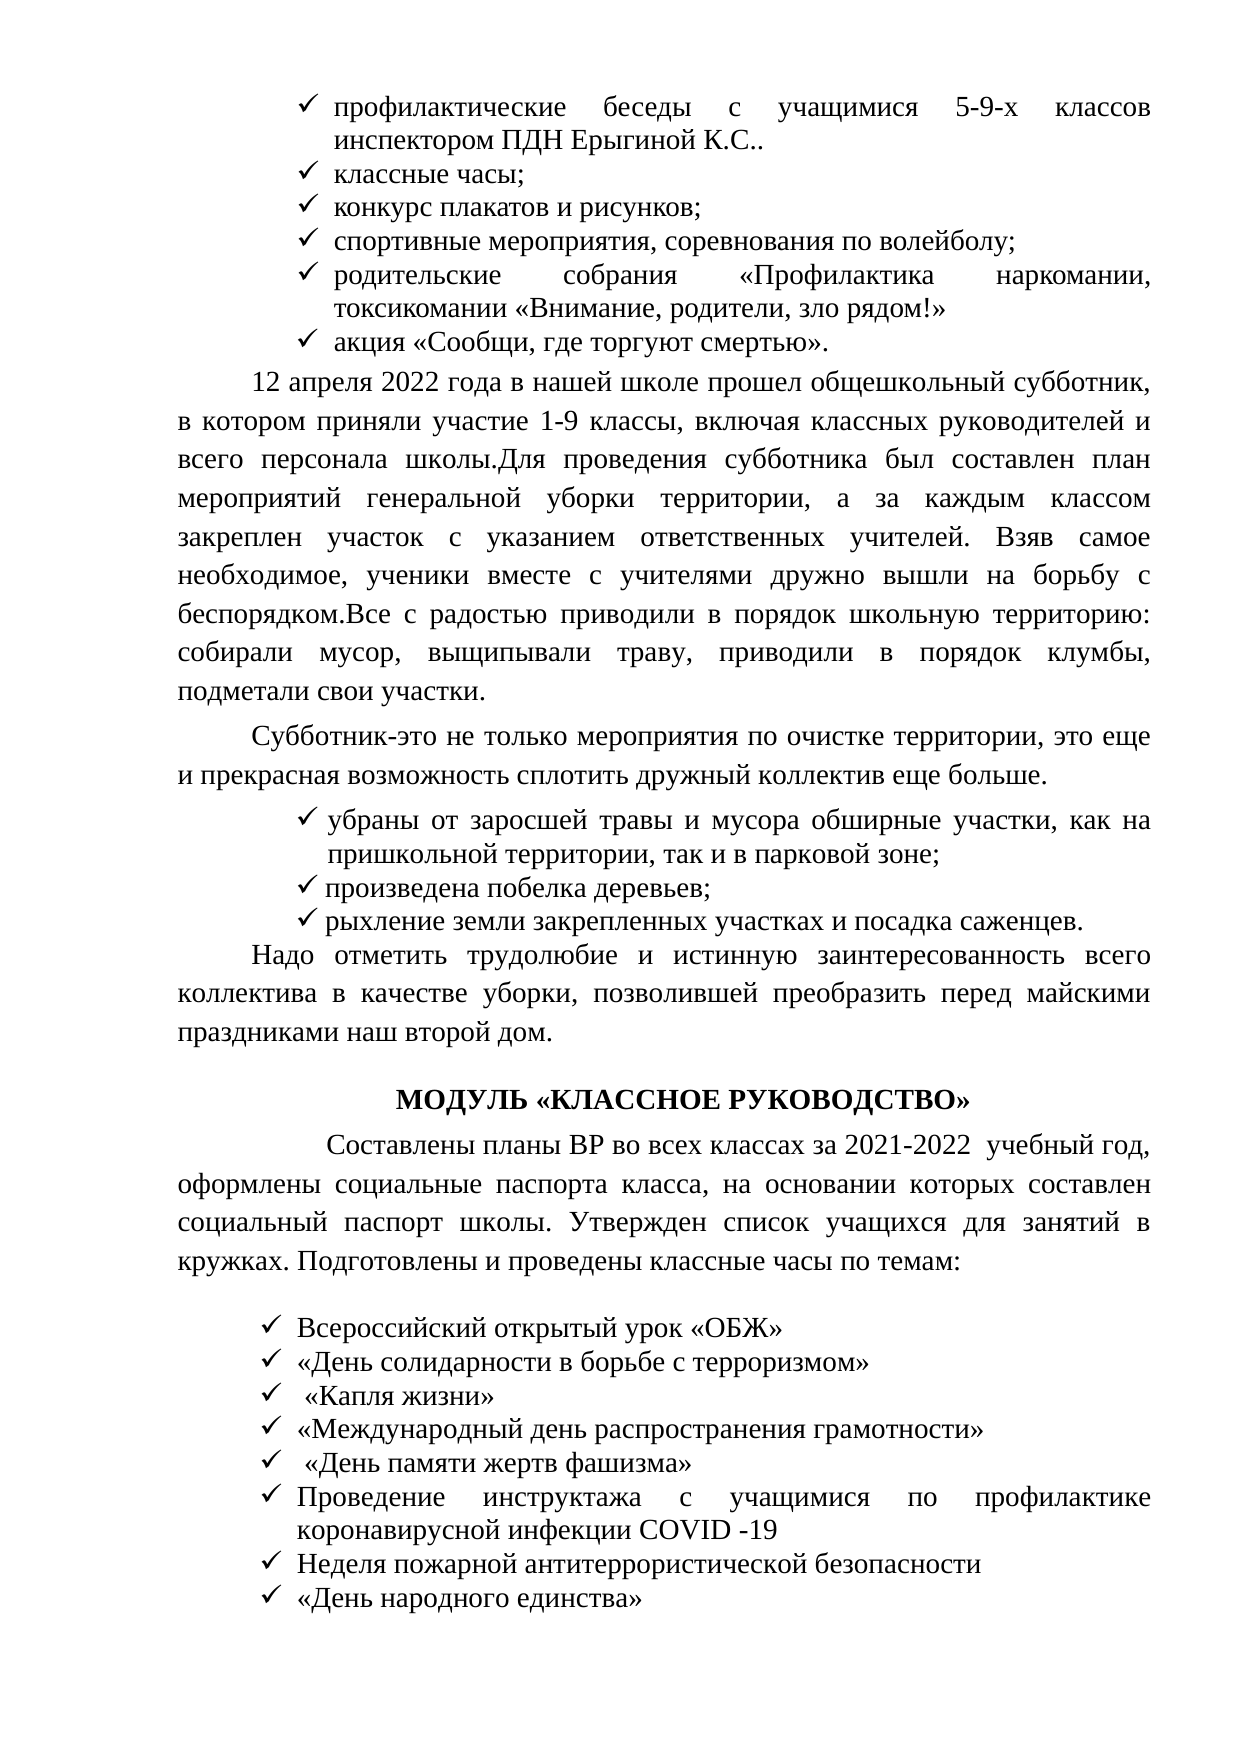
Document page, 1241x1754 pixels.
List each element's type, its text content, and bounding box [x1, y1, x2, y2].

text Субботник-это не только мероприятия по очистке территории, это еще и прекрасная возможность сплотить дружный коллектив еще больше. [177, 718, 1152, 791]
list Неделя пожарной антитеррористической безопасности [259, 1546, 1152, 1580]
list произведена побелка деревьев; [295, 870, 1152, 903]
list убраны от заросшей травы и мусора обширные участки, как на пришкольной территории, так и в парковой зоне; [295, 802, 1152, 870]
text МОДУЛЬ «КЛАССНОЕ РУКОВОДСТВО» [215, 1082, 1152, 1115]
list «Международный день распространения грамотности» [259, 1412, 1152, 1445]
list Проведение инструктажа с учащимися по профилактике коронавирусной инфекции COVID -19 [259, 1479, 1152, 1546]
text 12 апреля 2022 года в нашей школе прошел общешкольный субботник, в котором приняли участие 1-9 классы, включая классных руководителей и всего персонала школы.Для проведения субботника был составлен план мероприятий генеральной уборки территории, а за каждым классом закреплен участок с указанием ответственных учителей. Взяв самое необходимое, ученики вместе с учителями дружно вышли на борьбу с беспорядком.Все с радостью приводили в порядок школьную территорию: собирали мусор, выщипывали траву, приводили в порядок клумбы, подметали свои участки. [177, 364, 1152, 706]
list «День народного единства» [259, 1580, 1152, 1613]
list профилактические беседы с учащимися 5-9-х классов инспектором ПДН Ерыгиной К.С.. [296, 89, 1152, 156]
text Составлены планы ВР во всех классах за 2021-2022 учебный год, оформлены социальные паспорта класса, на основании которых составлен социальный паспорт школы. Утвержден список учащихся для занятий в кружках. Подготовлены и проведены классные часы по темам: [177, 1127, 1152, 1276]
list родительские собрания «Профилактика наркомании, токсикомании «Внимание, родители, зло рядом!» [296, 257, 1152, 324]
list «День солидарности в борьбе с терроризмом» [259, 1344, 1152, 1378]
list «Капля жизни» [259, 1378, 1152, 1412]
list Надо отметить трудолюбие и истинную заинтересованность всего коллектива в качестве уборки, позволившей преобразить перед майскими праздниками наш второй дом. [177, 937, 1152, 976]
list классные часы; [296, 156, 1152, 189]
list рыхление земли закрепленных участках и посадка саженцев. [295, 903, 1152, 937]
list конкурс плакатов и рисунков; [296, 189, 1152, 223]
list Надо отметить трудолюбие и истинную заинтересованность всего коллектива в качестве уборки, позволившей преобразить перед майскими праздниками наш второй дом. [177, 1009, 1152, 1048]
list акция «Сообщи, где торгуют смертью». [295, 324, 1152, 358]
list «День памяти жертв фашизма» [259, 1445, 1152, 1479]
list Всероссийский открытый урок «ОБЖ» [259, 1311, 1152, 1344]
list спортивные мероприятия, соревнования по волейболу; [296, 223, 1152, 257]
